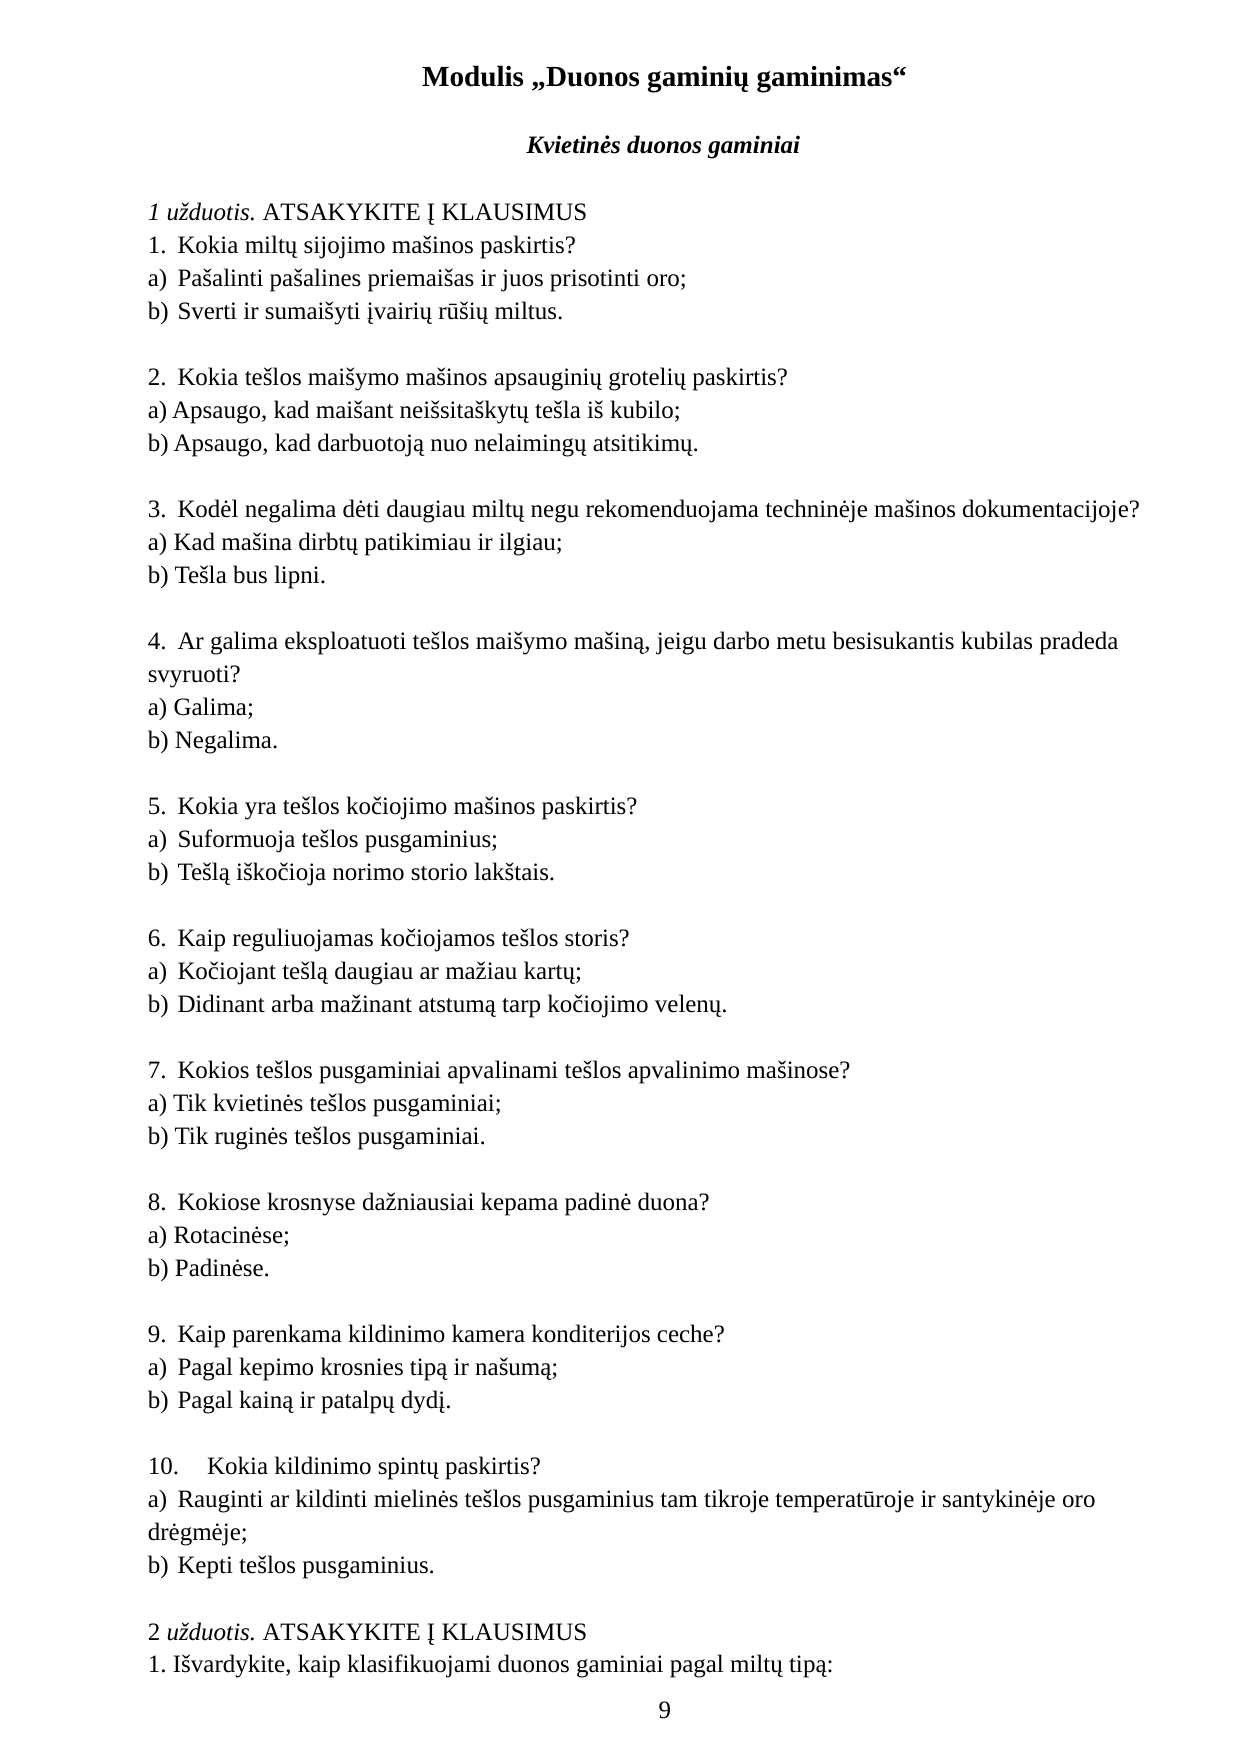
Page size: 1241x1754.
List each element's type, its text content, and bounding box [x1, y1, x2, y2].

text b) Tešla bus lipni. [148, 560, 1181, 589]
list Kepti tešlos pusgaminius. [148, 1551, 1181, 1579]
text 1 užduotis. ATSAKYKITE Į KLAUSIMUS [148, 197, 1181, 225]
text a) Galima; [148, 692, 1181, 721]
list Kokios tešlos pusgaminiai apvalinami tešlos apvalinimo mašinose? [148, 1055, 1181, 1084]
text a) Kad mašina dirbtų patikimiau ir ilgiau; [148, 527, 1181, 556]
text a) Apsaugo, kad maišant neišsitaškytų tešla iš kubilo; [148, 395, 1181, 423]
list Kaip reguliuojamas kočiojamos tešlos storis? [148, 923, 1181, 952]
text 1. Išvardykite, kaip klasifikuojami duonos gaminiai pagal miltų tipą: [148, 1649, 1181, 1678]
list Kočiojant tešlą daugiau ar mažiau kartų; [148, 956, 1181, 985]
list Rauginti ar kildinti mielinės tešlos pusgaminius tam tikroje temperatūroje ir santykinėje oro drėgmėje; [148, 1484, 1181, 1546]
list Kodėl negalima dėti daugiau miltų negu rekomenduojama techninėje mašinos dokumentacijoje? [148, 494, 1181, 523]
list Kaip parenkama kildinimo kamera konditerijos ceche? [148, 1319, 1181, 1348]
list Pagal kepimo krosnies tipą ir našumą; [148, 1352, 1181, 1381]
text b) Apsaugo, kad darbuotoją nuo nelaimingų atsitikimų. [148, 428, 1181, 457]
list Ar galima eksploatuoti tešlos maišymo mašiną, jeigu darbo metu besisukantis kubilas pradeda svyruoti? [148, 626, 1181, 688]
list Kokia kildinimo spintų paskirtis? [148, 1451, 1181, 1480]
text a) Tik kvietinės tešlos pusgaminiai; [148, 1088, 1181, 1117]
list Tešlą iškočioja norimo storio lakštais. [148, 857, 1181, 886]
list Kokia miltų sijojimo mašinos paskirtis? [148, 230, 1181, 258]
list Sverti ir sumaišyti įvairių rūšių miltus. [148, 296, 1181, 324]
text b) Tik ruginės tešlos pusgaminiai. [148, 1121, 1181, 1150]
text b) Negalima. [148, 725, 1181, 754]
list Kokia tešlos maišymo mašinos apsauginių grotelių paskirtis? [148, 362, 1181, 391]
list Didinant arba mažinant atstumą tarp kočiojimo velenų. [148, 989, 1181, 1018]
list Kokiose krosnyse dažniausiai kepama padinė duona? [148, 1187, 1181, 1216]
text Kvietinės duonos gaminiai [148, 131, 1181, 159]
text Modulis „Duonos gaminių gaminimas“ [148, 59, 1181, 93]
list Suformuoja tešlos pusgaminius; [148, 824, 1181, 853]
text b) Padinėse. [148, 1253, 1181, 1282]
list Pašalinti pašalines priemaišas ir juos prisotinti oro; [148, 263, 1181, 291]
text 2 užduotis. ATSAKYKITE Į KLAUSIMUS [148, 1617, 1181, 1645]
text a) Rotacinėse; [148, 1220, 1181, 1249]
list Kokia yra tešlos kočiojimo mašinos paskirtis? [148, 791, 1181, 820]
list Pagal kainą ir patalpų dydį. [148, 1385, 1181, 1414]
